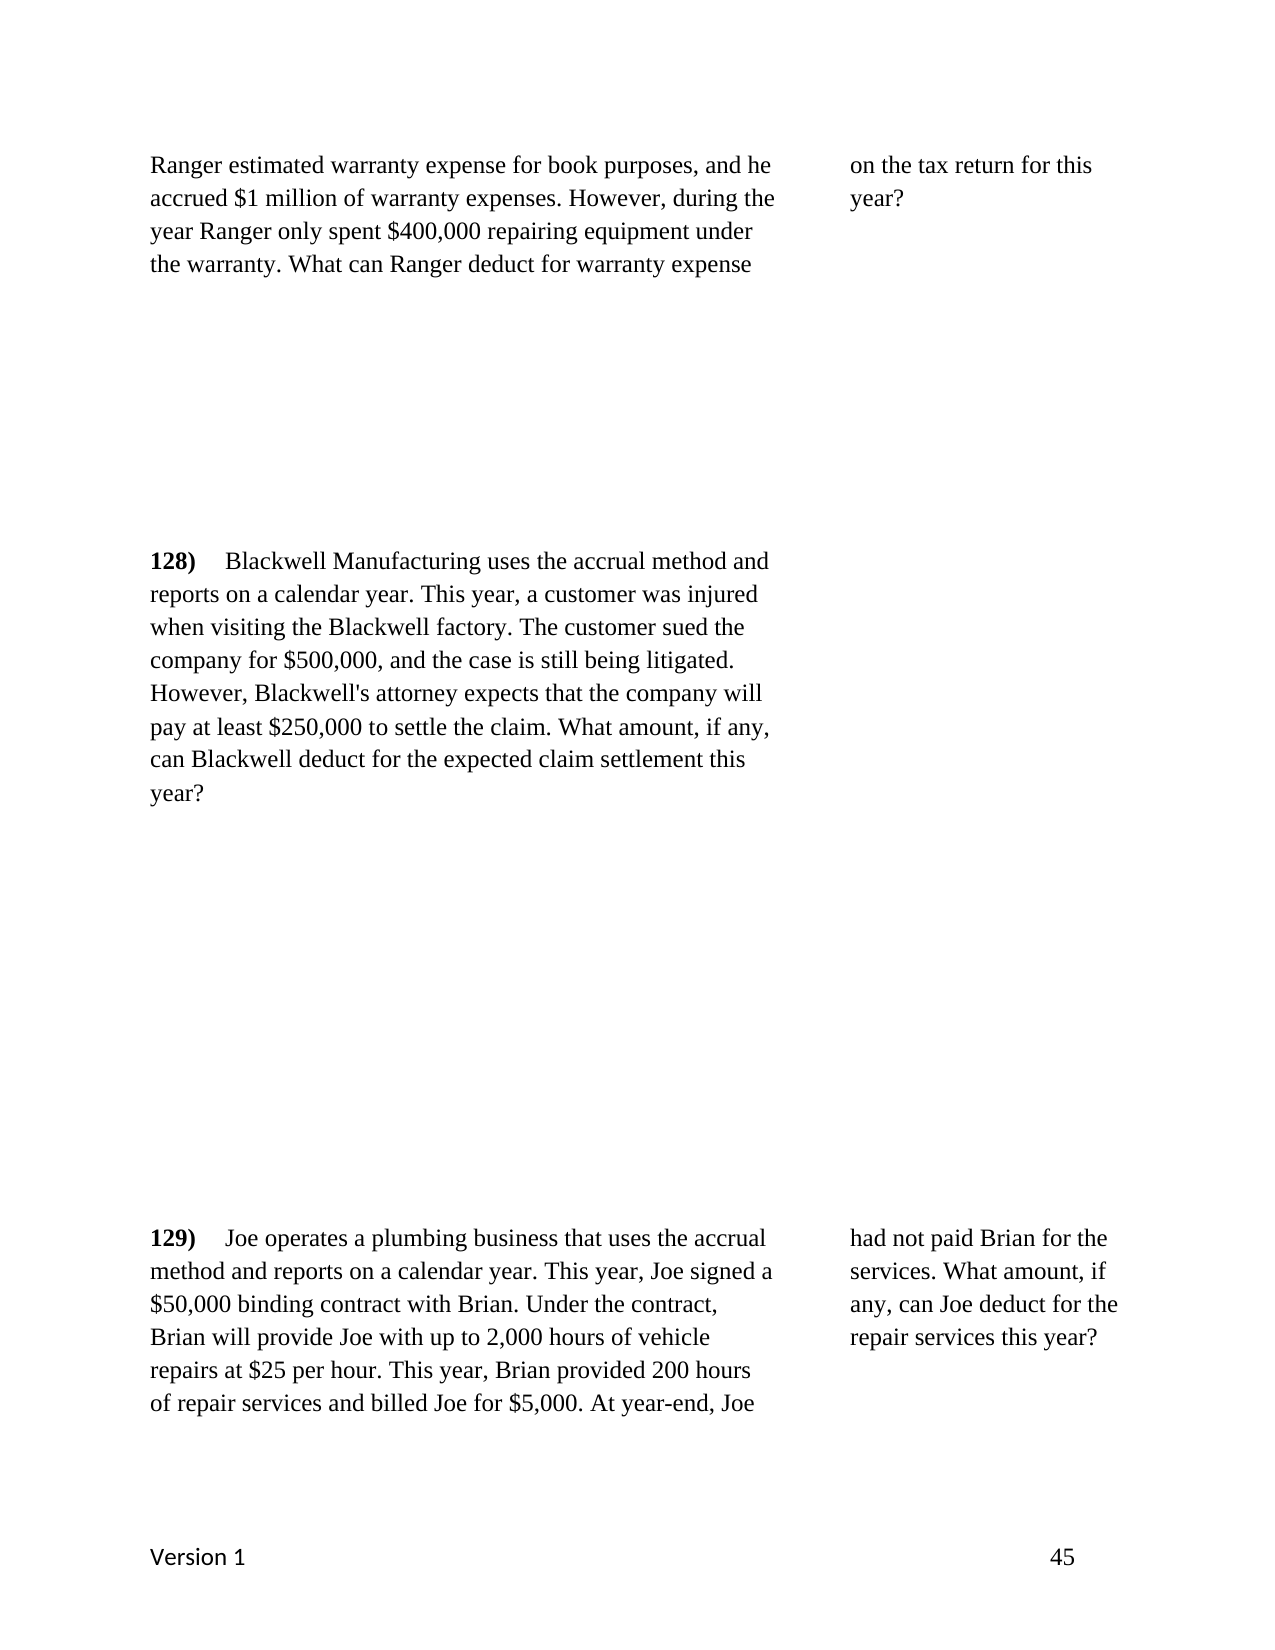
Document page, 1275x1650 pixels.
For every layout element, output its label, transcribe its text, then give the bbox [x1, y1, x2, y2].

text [850, 150, 1125, 212]
text 129) Joe operates a plumbing business that uses the accrual method and reports on a calendar year. This year, Joe signed a $50,000 binding contract with Brian. Under the contract, Brian will provide Joe with up to 2,000 hours of vehicle repairs at $25 per hour. This year, Brian provided 200 hours of repair services and billed Joe for $5,000. At year-end, Joe had not paid Brian for the services. What amount, if any, can Joe deduct for the repair services this year? [850, 1223, 1125, 1351]
text 129) Joe operates a plumbing business that uses the accrual method and reports on a calendar year. This year, Joe signed a $50,000 binding contract with Brian. Under the contract, Brian will provide Joe with up to 2,000 hours of vehicle repairs at $25 per hour. This year, Brian provided 200 hours of repair services and billed Joe for $5,000. At year-end, Joe had not paid Brian for the services. What amount, if any, can Joe deduct for the repair services this year? [150, 1223, 775, 1417]
text 128) Blackwell Manufacturing uses the accrual method and reports on a calendar year. This year, a customer was injured when visiting the Blackwell factory. The customer sued the company for $500,000, and the case is still being litigated. However, Blackwell's attorney expects that the company will pay at least $250,000 to settle the claim. What amount, if any, can Blackwell deduct for the expected claim settlement this year? [150, 546, 775, 806]
